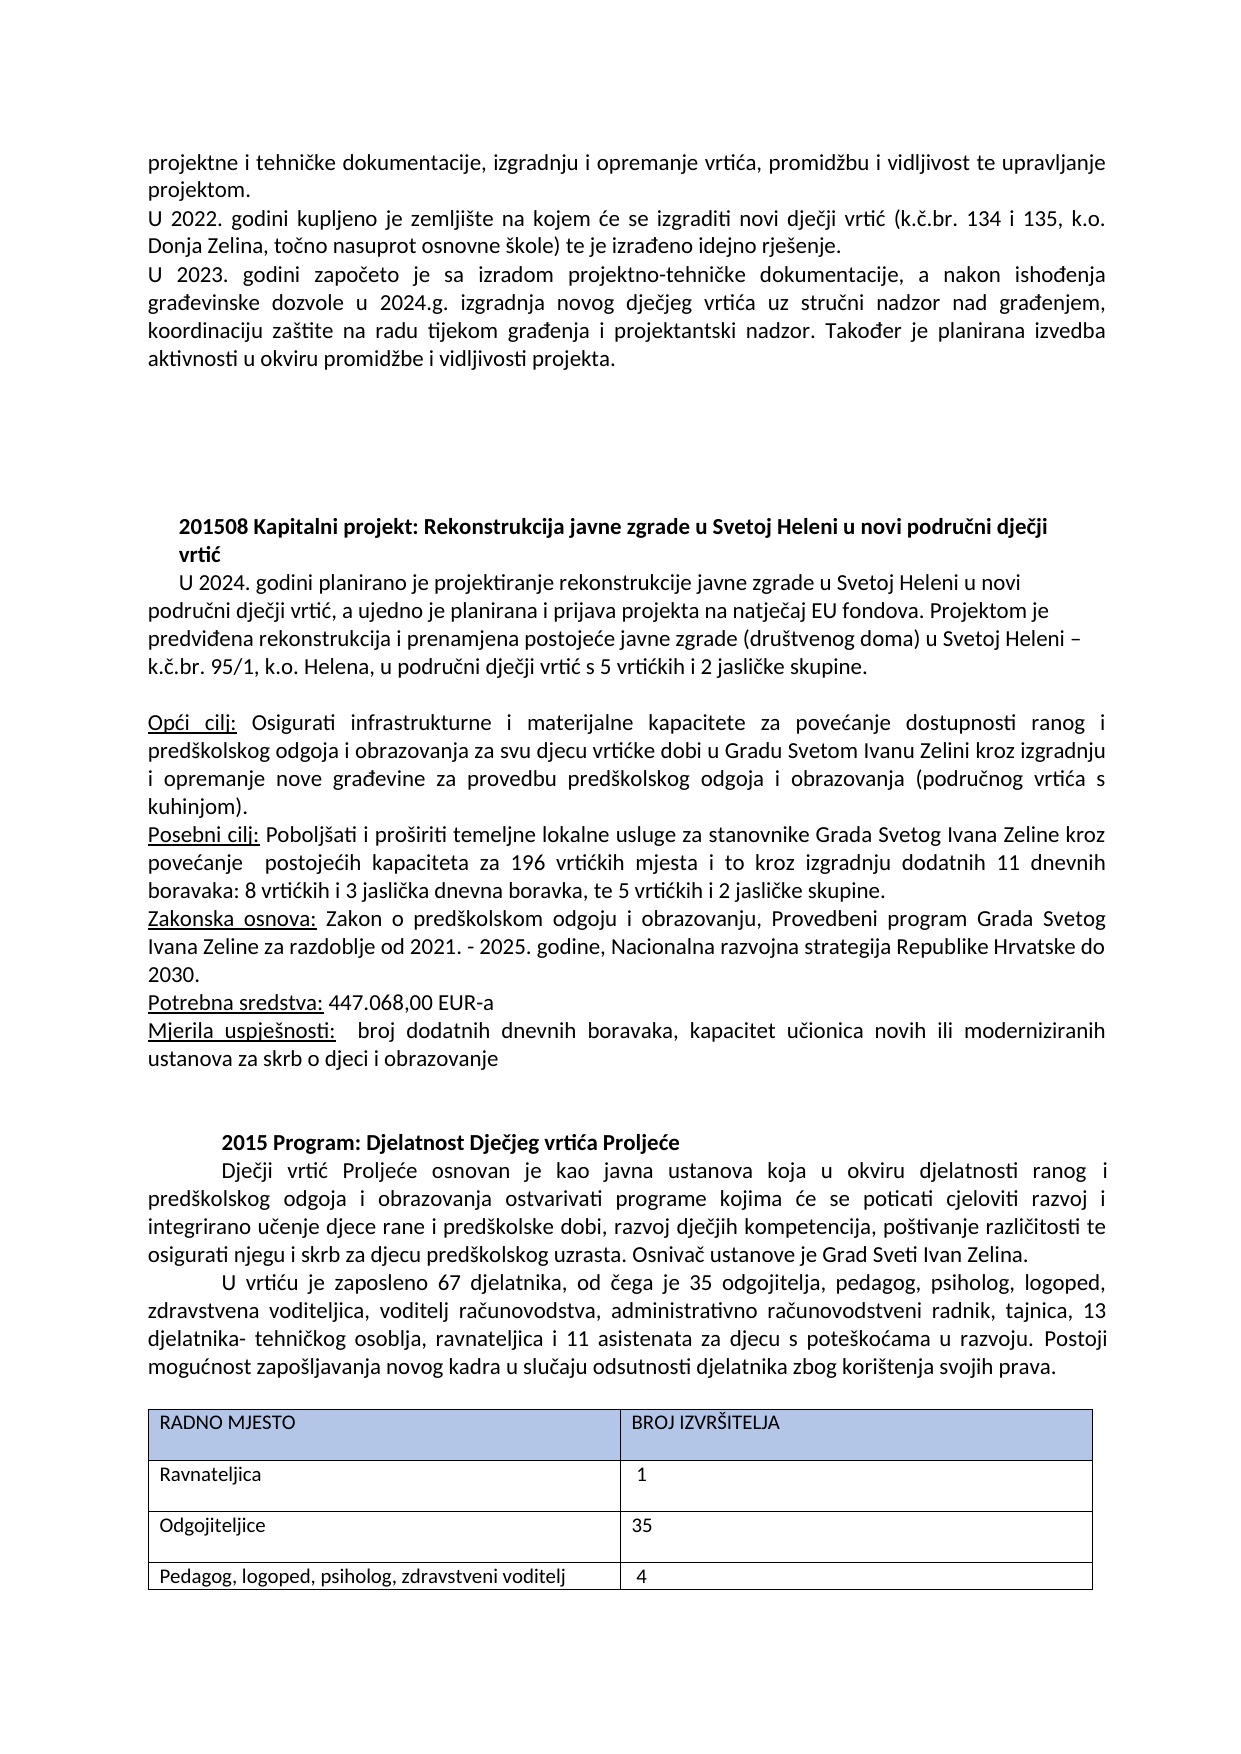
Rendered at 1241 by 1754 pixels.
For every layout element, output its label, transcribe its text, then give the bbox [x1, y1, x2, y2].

text 201508 Kapitalni projekt: Rekonstrukcija javne zgrade u Svetoj Heleni u novi područni dječji [148, 512, 1107, 540]
text U 2023. godini započeto je sa izradom projektno-tehničke dokumentacije, a nakon ishođenja građevinske dozvole u 2024.g. izgradnja novog dječjeg vrtića uz stručni nadzor nad građenjem, koordinaciju zaštite na radu tijekom građenja i projektantski nadzor. Također je planirana izvedba aktivnosti u okviru promidžbe i vidljivosti projekta. [148, 260, 1107, 372]
table_cell 4 [621, 1563, 1092, 1588]
text vrtić [148, 540, 1107, 568]
text Opći cilj: Osigurati infrastrukturne i materijalne kapacitete za povećanje dostupnosti ranog i predškolskog odgoja i obrazovanja za svu djecu vrtićke dobi u Gradu Svetom Ivanu Zelini kroz izgradnju i opremanje nove građevine za provedbu predškolskog odgoja i obrazovanja (područnog vrtića s kuhinjom). [148, 708, 1107, 820]
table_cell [149, 1563, 620, 1588]
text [148, 148, 1107, 204]
text Mjerila uspješnosti: broj dodatnih dnevnih boravaka, kapacitet učionica novih ili moderniziranih ustanova za skrb o djeci i obrazovanje [148, 1016, 1107, 1072]
table_cell 1 [621, 1461, 1092, 1511]
text Zakonska osnova: Zakon o predškolskom odgoju i obrazovanju, Provedbeni program Grada Svetog Ivana Zeline za razdoblje od 2021. - 2025. godine, Nacionalna razvojna strategija Republike Hrvatske do 2030. [148, 904, 1107, 988]
table_cell Odgojiteljice [149, 1512, 620, 1562]
text U 2022. godini kupljeno je zemljište na kojem će se izgraditi novi dječji vrtić (k.č.br. 134 i 135, k.o. Donja Zelina, točno nasuprot osnovne škole) te je izrađeno idejno rješenje. [148, 204, 1107, 260]
text Dječji vrtić Proljeće osnovan je kao javna ustanova koja u okviru djelatnosti ranog i predškolskog odgoja i obrazovanja ostvarivati programe kojima će se poticati cjeloviti razvoj i integrirano učenje djece rane i predškolske dobi, razvoj dječjih kompetencija, poštivanje različitosti te osigurati njegu i skrb za djecu predškolskog uzrasta. Osnivač ustanove je Grad Sveti Ivan Zelina. [148, 1156, 1107, 1268]
text U 2024. godini planirano je projektiranje rekonstrukcije javne zgrade u Svetoj Heleni u novi područni dječji vrtić, a ujedno je planirana i prijava projekta na natječaj EU fondova. Projektom je predviđena rekonstrukcija i prenamjena postojeće javne zgrade (društvenog doma) u Svetoj Heleni – k.č.br. 95/1, k.o. Helena, u područni dječji vrtić s 5 vrtićkih i 2 jasličke skupine. [148, 568, 1107, 680]
table_header RADNO MJESTO [149, 1410, 620, 1460]
table_cell Ravnateljica [149, 1461, 620, 1511]
text Potrebna sredstva: 447.068,00 EUR-a [148, 988, 1107, 1016]
text 2015 Program: Djelatnost Dječjeg vrtića Proljeće [148, 1128, 1107, 1156]
table_cell 35 [621, 1512, 1092, 1562]
text U vrtiću je zaposleno 67 djelatnika, od čega je 35 odgojitelja, pedagog, psiholog, logoped, zdravstvena voditeljica, voditelj računovodstva, administrativno računovodstveni radnik, tajnica, 13 djelatnika- tehničkog osoblja, ravnateljica i 11 asistenata za djecu s poteškoćama u razvoju. Postoji mogućnost zapošljavanja novog kadra u slučaju odsutnosti djelatnika zbog korištenja svojih prava. [148, 1268, 1107, 1381]
table_header BROJ IZVRŠITELJA [621, 1410, 1092, 1460]
text Posebni cilj: Poboljšati i proširiti temeljne lokalne usluge za stanovnike Grada Svetog Ivana Zeline kroz povećanje postojećih kapaciteta za 196 vrtićkih mjesta i to kroz izgradnju dodatnih 11 dnevnih boravaka: 8 vrtićkih i 3 jaslička dnevna boravka, te 5 vrtićkih i 2 jasličke skupine. [148, 820, 1107, 904]
